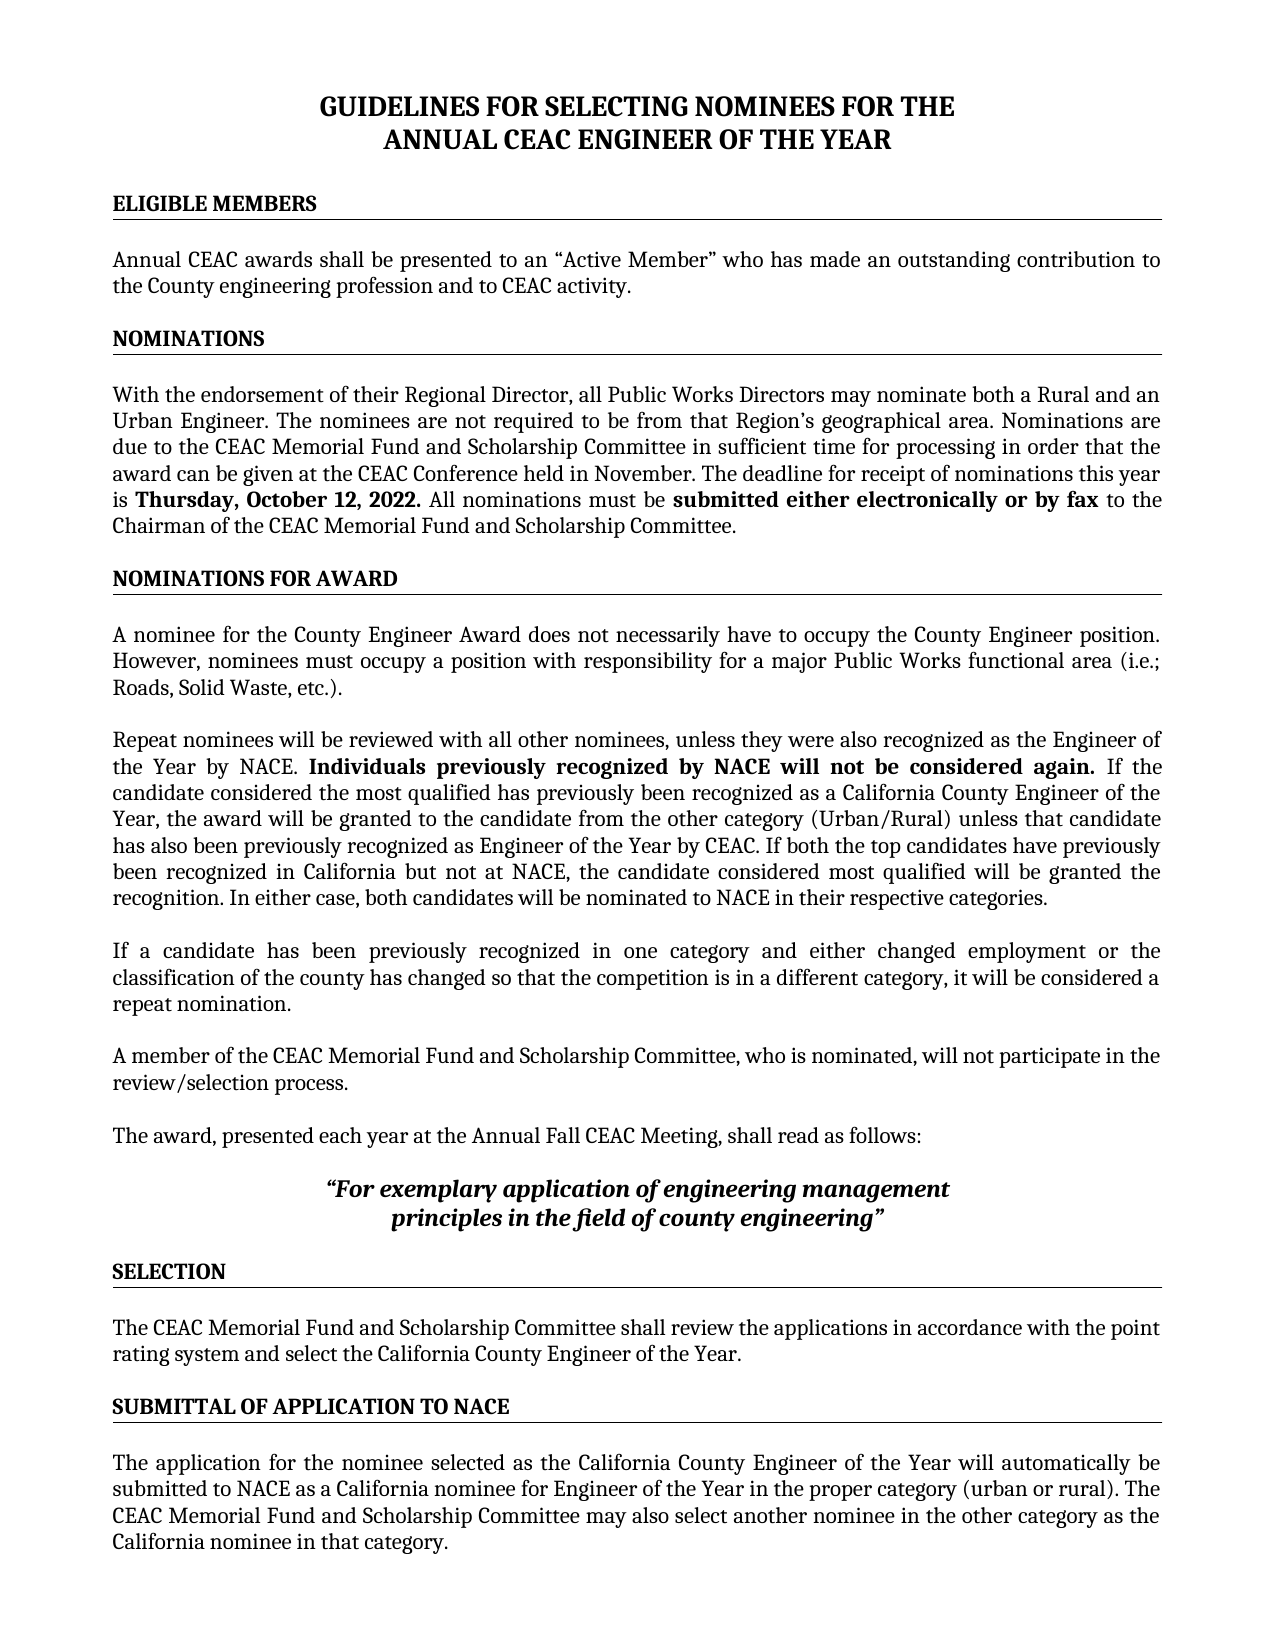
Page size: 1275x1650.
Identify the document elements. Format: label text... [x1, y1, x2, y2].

text The CEAC Memorial Fund and Scholarship Committee shall review the applications in accordance with the point rating system and select the California County Engineer of the Year. [112, 1315, 1162, 1367]
text NOMINATIONS FOR AWARD [112, 566, 1162, 595]
text The application for the nominee selected as the California County Engineer of the Year will automatically be submitted to NACE as a California nominee for Engineer of the Year in the proper category (urban or rural). The CEAC Memorial Fund and Scholarship Committee may also select another nominee in the other category as the California nominee in that category. [112, 1450, 1162, 1555]
text principles in the field of county engineering” [112, 1204, 1162, 1233]
text Annual CEAC awards shall be presented to an “Active Member” who has made an outstanding contribution to the County engineering profession and to CEAC activity. [112, 246, 1162, 299]
text The award, presented each year at the Annual Fall CEAC Meeting, shall read as follows: [112, 1122, 1162, 1149]
subtitle ELIGIBLE MEMBERS [112, 191, 1162, 220]
text “For exemplary application of engineering management [112, 1175, 1162, 1204]
text If a candidate has been previously recognized in one category and either changed employment or the classification of the county has changed so that the competition is in a different category, it will be considered a repeat nomination. [112, 938, 1162, 1017]
text A nominee for the County Engineer Award does not necessarily have to occupy the County Engineer position. However, nominees must occupy a position with responsibility for a major Public Works functional area (i.e.; Roads, Solid Waste, etc.). [112, 622, 1162, 701]
text With the endorsement of their Regional Director, all Public Works Directors may nominate both a Rural and an Urban Engineer. The nominees are not required to be from that Region’s geographical area. Nominations are due to the CEAC Memorial Fund and Scholarship Committee in sufficient time for processing in order that the award can be given at the CEAC Conference held in November. The deadline for receipt of nominations this year is Thursday, October 12, 2022. All nominations must be submitted either electronically or by fax to the Chairman of the CEAC Memorial Fund and Scholarship Committee. [112, 381, 1162, 539]
text NOMINATIONS [112, 326, 1162, 355]
text SUBMITTAL OF APPLICATION TO NACE [112, 1394, 1162, 1423]
text GUIDELINES FOR SELECTING NOMINEES FOR THE [112, 90, 1162, 123]
text A member of the CEAC Memorial Fund and Scholarship Committee, who is nominated, will not participate in the review/selection process. [112, 1043, 1162, 1096]
text Repeat nominees will be reviewed with all other nominees, unless they were also recognized as the Engineer of the Year by NACE. Individuals previously recognized by NACE will not be considered again. If the candidate considered the most qualified has previously been recognized as a California County Engineer of the Year, the award will be granted to the candidate from the other category (Urban/Rural) unless that candidate has also been previously recognized as Engineer of the Year by CEAC. If both the top candidates have previously been recognized in California but not at NACE, the candidate considered most qualified will be granted the recognition. In either case, both candidates will be nominated to NACE in their respective categories. [112, 727, 1162, 912]
text SELECTION [112, 1259, 1162, 1288]
text ANNUAL CEAC ENGINEER OF THE YEAR [112, 123, 1162, 157]
